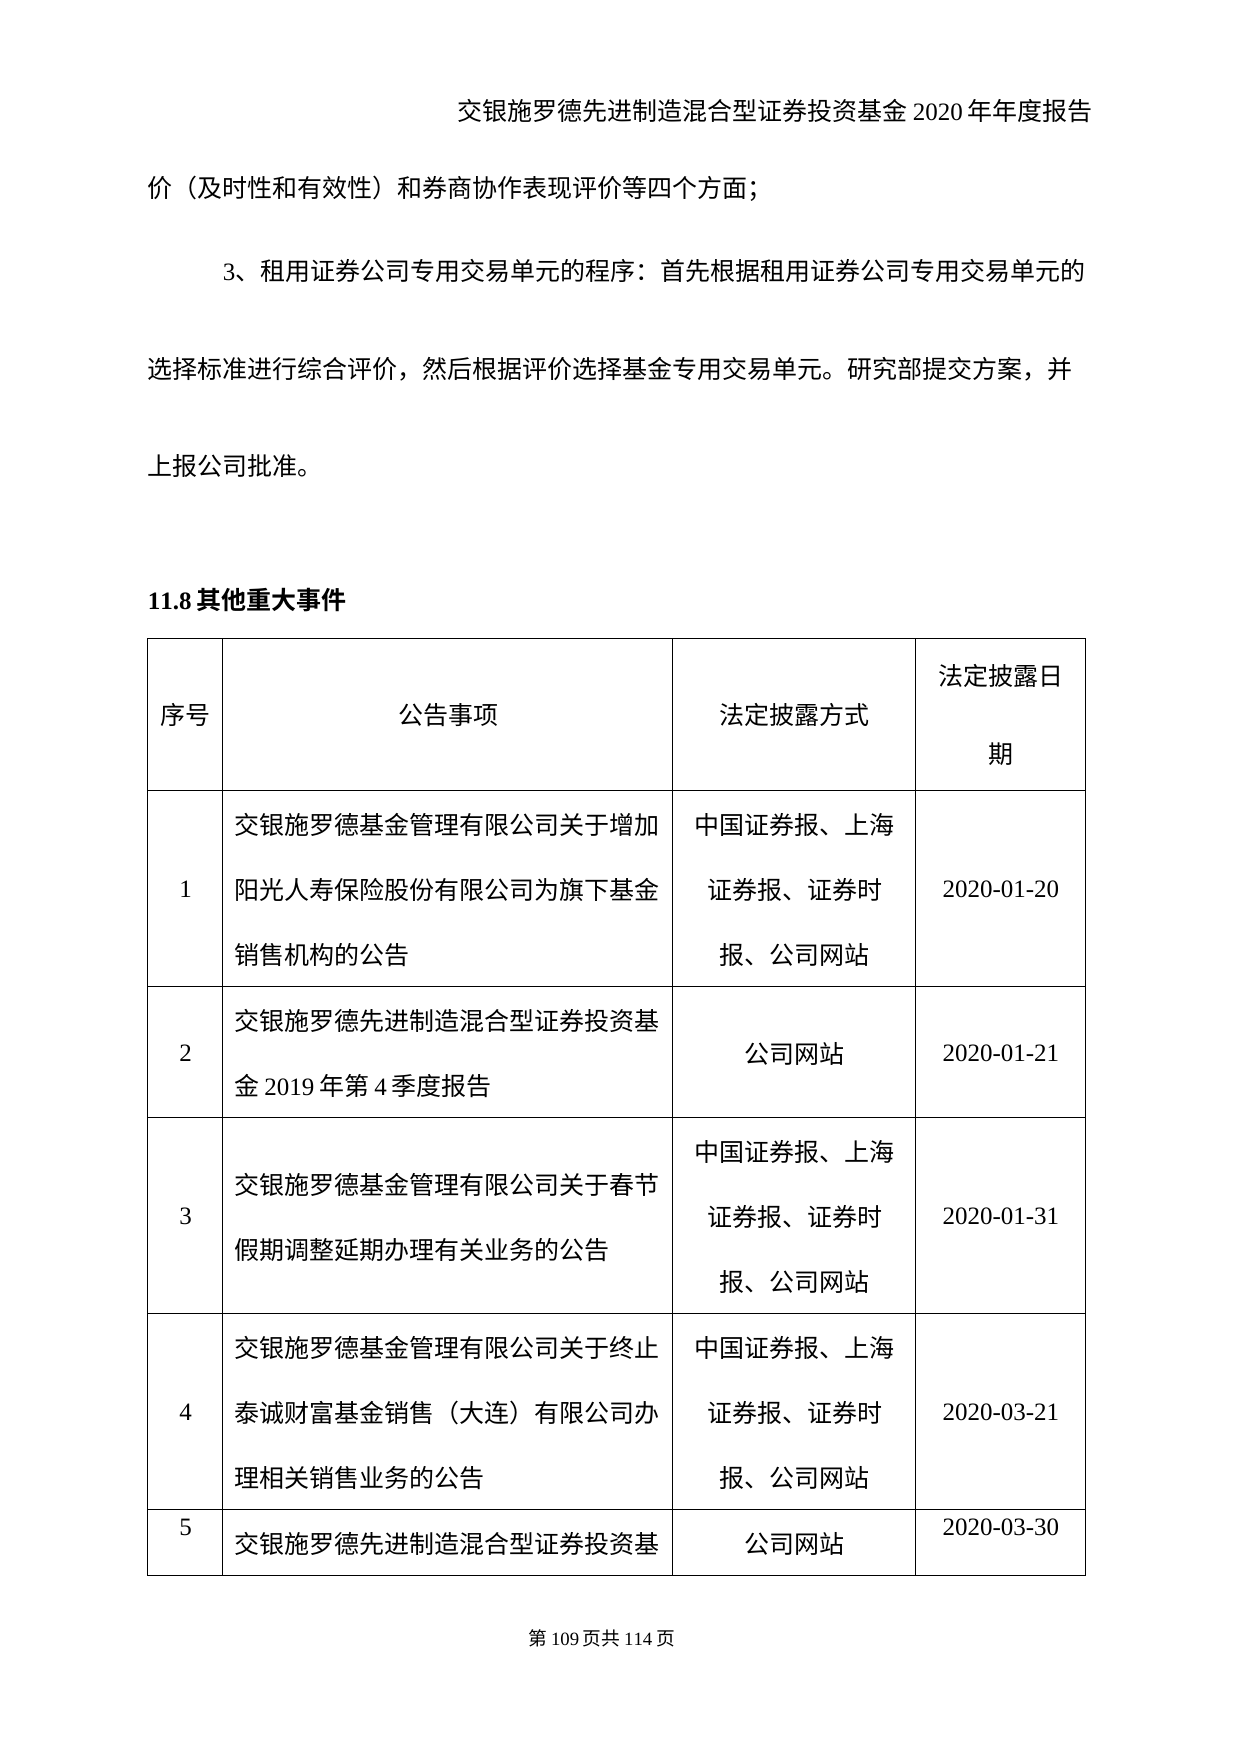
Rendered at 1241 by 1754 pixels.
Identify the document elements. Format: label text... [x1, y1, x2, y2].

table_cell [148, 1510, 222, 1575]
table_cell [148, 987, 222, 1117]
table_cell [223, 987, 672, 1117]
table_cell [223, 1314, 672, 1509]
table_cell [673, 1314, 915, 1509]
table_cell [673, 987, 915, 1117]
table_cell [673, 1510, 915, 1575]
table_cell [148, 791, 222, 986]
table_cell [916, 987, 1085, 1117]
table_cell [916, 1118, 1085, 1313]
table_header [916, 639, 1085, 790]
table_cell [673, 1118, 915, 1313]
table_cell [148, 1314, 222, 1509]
text 3、租用证券公司专用交易单元的程序：首先根据租用证券公司专用交易单元的选择标准进行综合评价，然后根据评价选择基金专用交易单元。研究部提交方案，并上报公司批准。 [148, 237, 1092, 497]
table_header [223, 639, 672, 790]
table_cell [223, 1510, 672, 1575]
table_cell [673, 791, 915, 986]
subtitle 11.8其他重大事件 [148, 566, 1092, 631]
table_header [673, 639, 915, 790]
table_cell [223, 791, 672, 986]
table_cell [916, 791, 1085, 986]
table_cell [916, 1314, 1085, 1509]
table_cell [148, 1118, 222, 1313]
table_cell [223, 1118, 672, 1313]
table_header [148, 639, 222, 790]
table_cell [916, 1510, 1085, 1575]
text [148, 154, 1092, 219]
